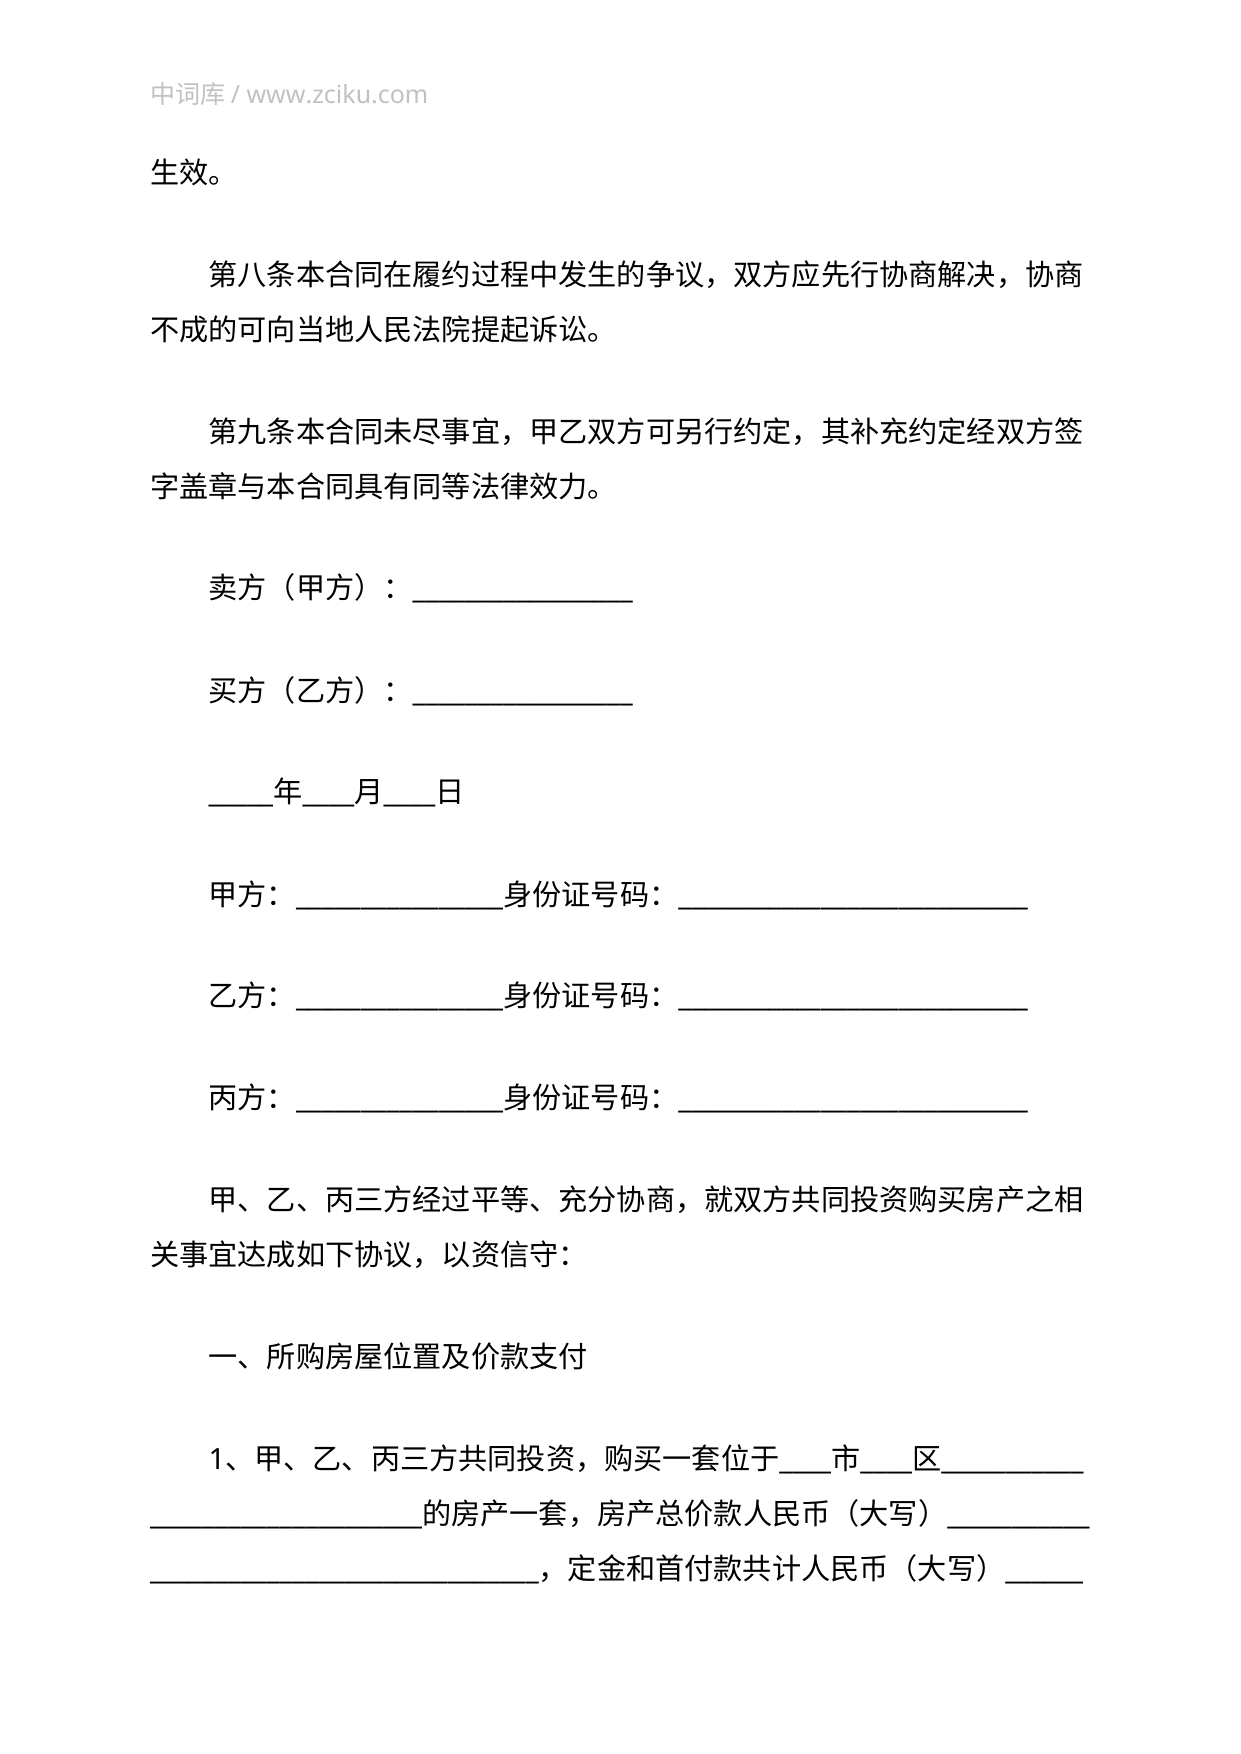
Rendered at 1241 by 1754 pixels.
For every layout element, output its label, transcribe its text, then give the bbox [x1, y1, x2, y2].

text 甲方：________________身份证号码：___________________________ [150, 871, 1090, 913]
text _____年____月____日 [150, 769, 1090, 811]
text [150, 150, 1090, 192]
text 甲、乙、丙三方经过平等、充分协商，就双方共同投资购买房产之相关事宜达成如下协议，以资信守： [150, 1177, 1090, 1274]
text 第九条本合同未尽事宜，甲乙双方可另行约定，其补充约定经双方签字盖章与本合同具有同等法律效力。 [150, 408, 1090, 506]
text 买方（乙方）：_________________ [150, 667, 1090, 709]
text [150, 1435, 1090, 1588]
text 卖方（甲方）：_________________ [150, 565, 1090, 607]
text 一、所购房屋位置及价款支付 [150, 1334, 1090, 1376]
text 乙方：________________身份证号码：___________________________ [150, 973, 1090, 1015]
text 第八条本合同在履约过程中发生的争议，双方应先行协商解决，协商不成的可向当地人民法院提起诉讼。 [150, 252, 1090, 349]
text 丙方：________________身份证号码：___________________________ [150, 1075, 1090, 1117]
